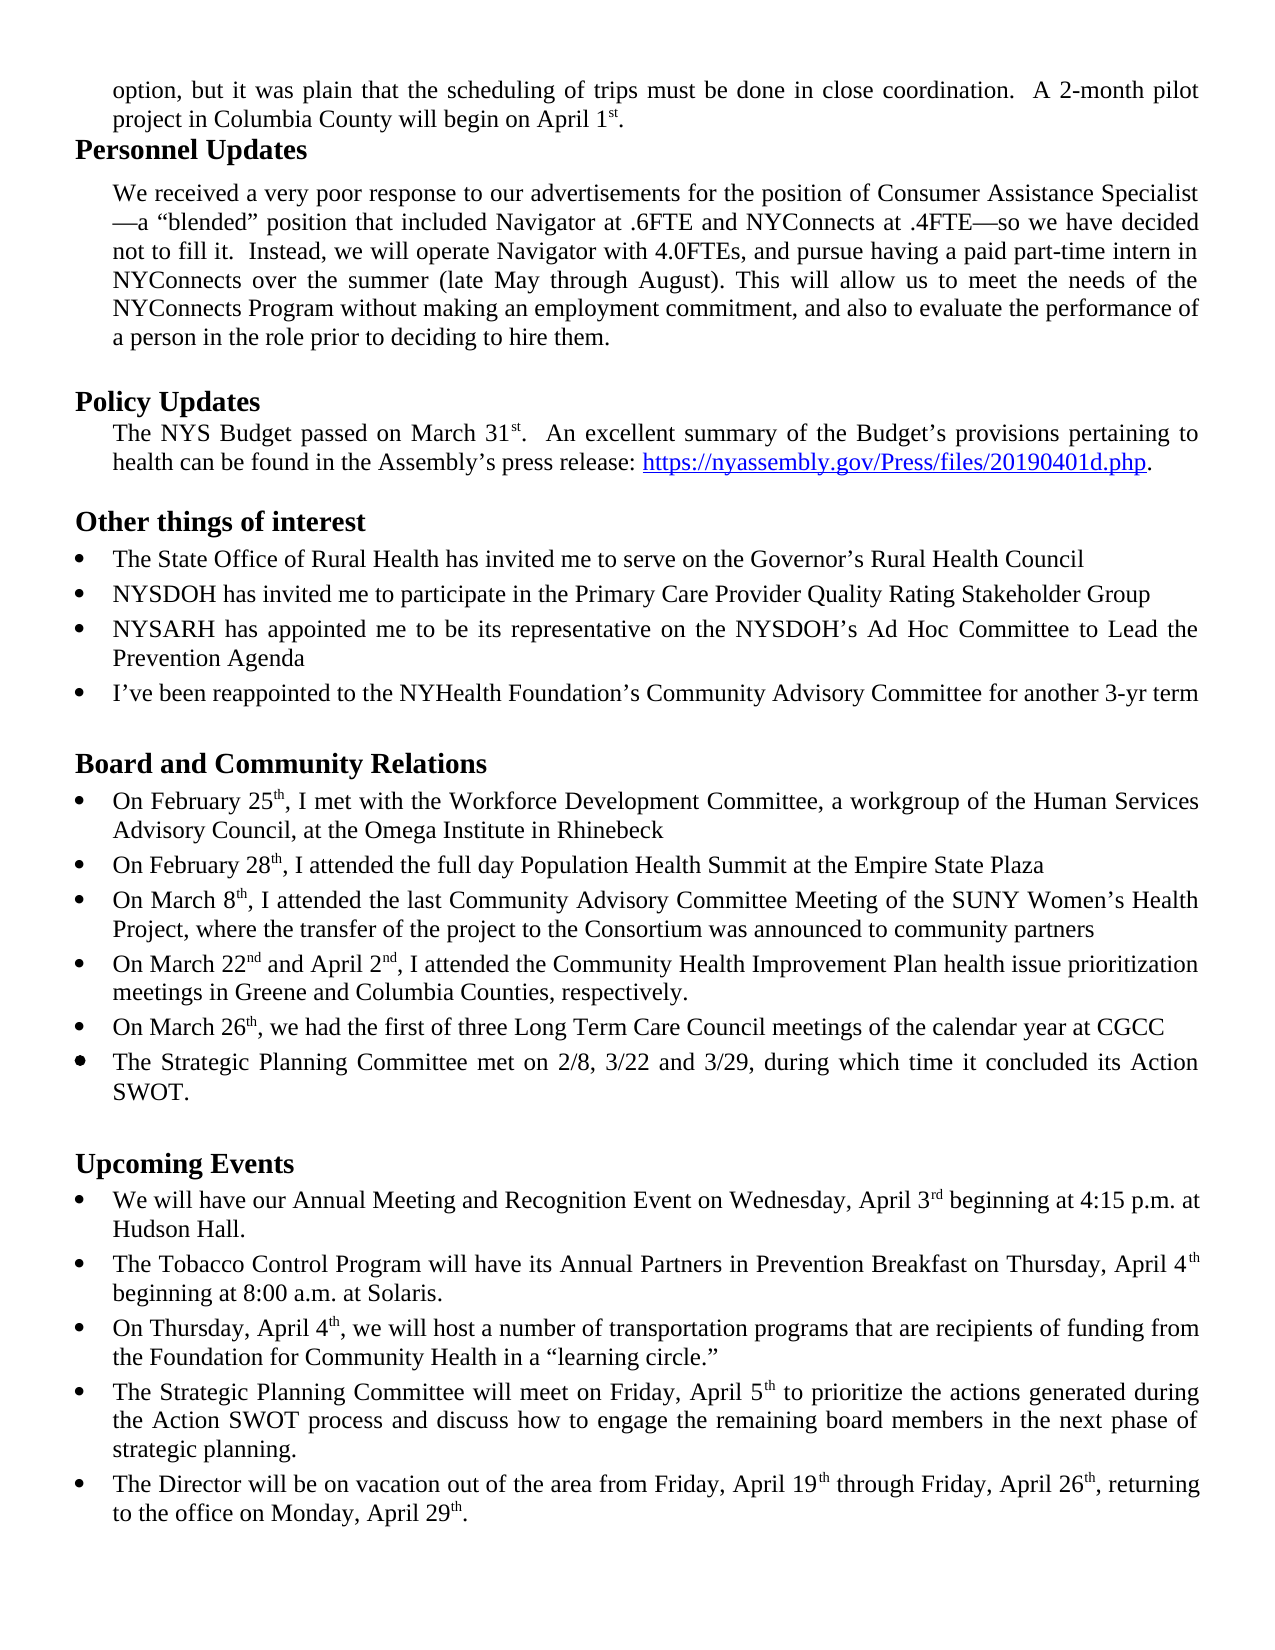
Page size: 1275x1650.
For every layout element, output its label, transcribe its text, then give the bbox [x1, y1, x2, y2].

text Upcoming Events [75, 1146, 1200, 1179]
list The Tobacco Control Program will have its Annual Partners in Prevention Breakfast on Thursday, April 4th beginning at 8:00 a.m. at Solaris. [75, 1249, 1200, 1307]
list NYSARH has appointed me to be its representative on the NYSDOH’s Ad Hoc Committee to Lead the Prevention Agenda [75, 614, 1200, 672]
text Board and Community Relations [75, 746, 1200, 780]
list On February 28th, I attended the full day Population Health Summit at the Empire State Plaza [75, 850, 1200, 879]
list The State Office of Rural Health has invited me to serve on the Governor’s Rural Health Council [75, 544, 1200, 573]
list The Director will be on vacation out of the area from Friday, April 19th through Friday, April 26th, returning to the office on Monday, April 29th. [75, 1469, 1200, 1527]
text Policy Updates [75, 384, 1200, 418]
text We received a very poor response to our advertisements for the position of Consumer Assistance Specialist—a “blended” position that included Navigator at .6FTE and NYConnects at .4FTE—so we have decided not to fill it. Instead, we will operate Navigator with 4.0FTEs, and pursue having a paid part-time intern in NYConnects over the summer (late May through August). This will allow us to meet the needs of the NYConnects Program without making an employment commitment, and also to evaluate the performance of a person in the role prior to deciding to hire them. [112, 178, 1200, 351]
list On Thursday, April 4th, we will host a number of transportation programs that are recipients of funding from the Foundation for Community Health in a “learning circle.” [75, 1313, 1200, 1371]
text Other things of interest [75, 504, 1200, 538]
list The Strategic Planning Committee met on 2/8, 3/22 and 3/29, during which time it concluded its Action SWOT. [75, 1047, 1200, 1106]
list NYSDOH has invited me to participate in the Primary Care Provider Quality Rating Stakeholder Group [75, 579, 1200, 608]
text The NYS Budget passed on March 31st. An excellent summary of the Budget’s provisions pertaining to health can be found in the Assembly’s press release: https://nyassembly.gov/Press/files/20190401d.php. [112, 418, 1200, 476]
list On March 8th, I attended the last Community Advisory Committee Meeting of the SUNY Women’s Health Project, where the transfer of the project to the Consortium was announced to community partners [75, 885, 1200, 942]
list On March 26th, we had the first of three Long Term Care Council meetings of the calendar year at CGCC [75, 1012, 1200, 1041]
text Personnel Updates [75, 132, 1200, 166]
list On March 22nd and April 2nd, I attended the Community Health Improvement Plan health issue prioritization meetings in Greene and Columbia Counties, respectively. [75, 949, 1200, 1006]
list The Strategic Planning Committee will meet on Friday, April 5th to prioritize the actions generated during the Action SWOT process and discuss how to engage the remaining board members in the next phase of strategic planning. [75, 1377, 1200, 1463]
list I’ve been reappointed to the NYHealth Foundation’s Community Advisory Committee for another 3-yr term [75, 678, 1200, 707]
list On February 25th, I met with the Workforce Development Committee, a workgroup of the Human Services Advisory Council, at the Omega Institute in Rhinebeck [75, 786, 1200, 844]
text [112, 75, 1200, 132]
list We will have our Annual Meeting and Recognition Event on Wednesday, April 3rd beginning at 4:15 p.m. at Hudson Hall. [75, 1186, 1200, 1243]
